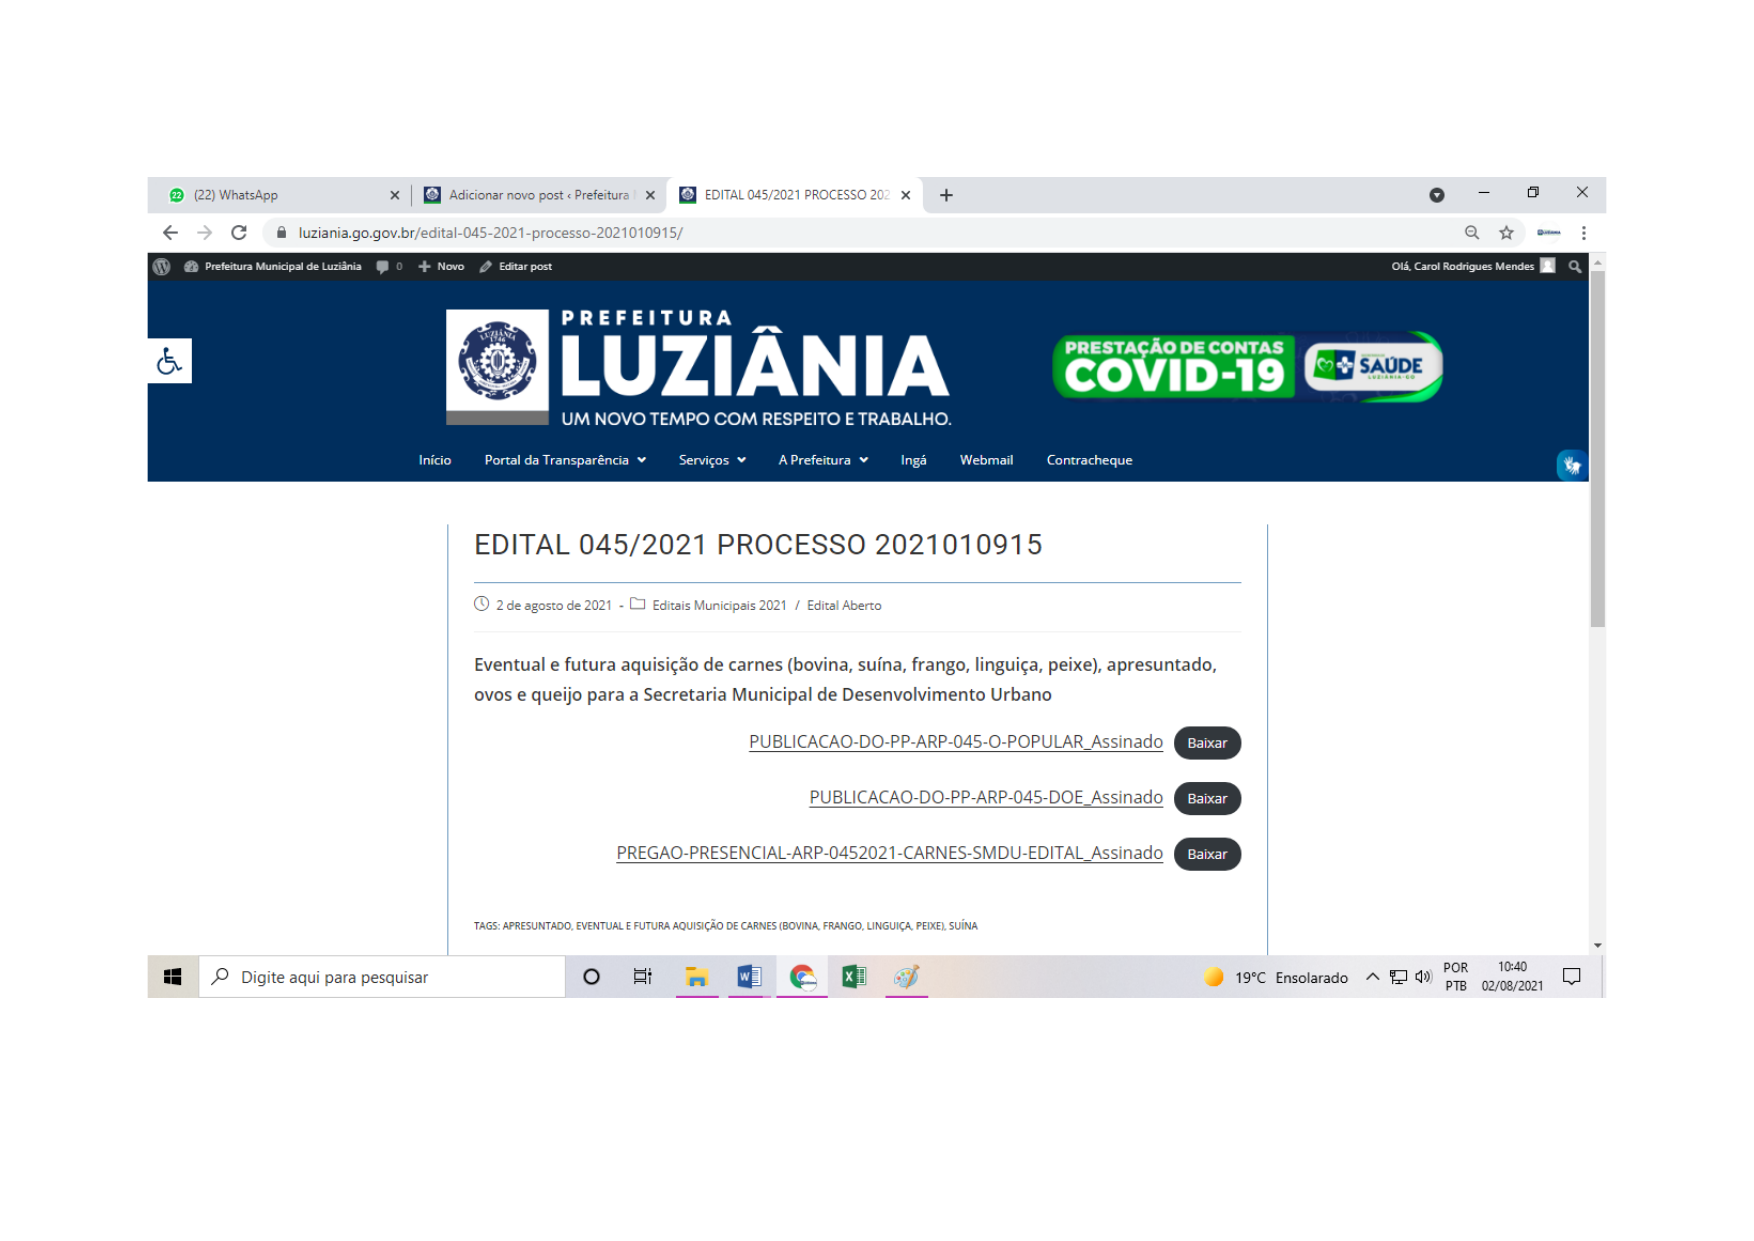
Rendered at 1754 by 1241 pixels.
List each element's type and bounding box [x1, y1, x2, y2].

picture [147, 177, 1607, 998]
